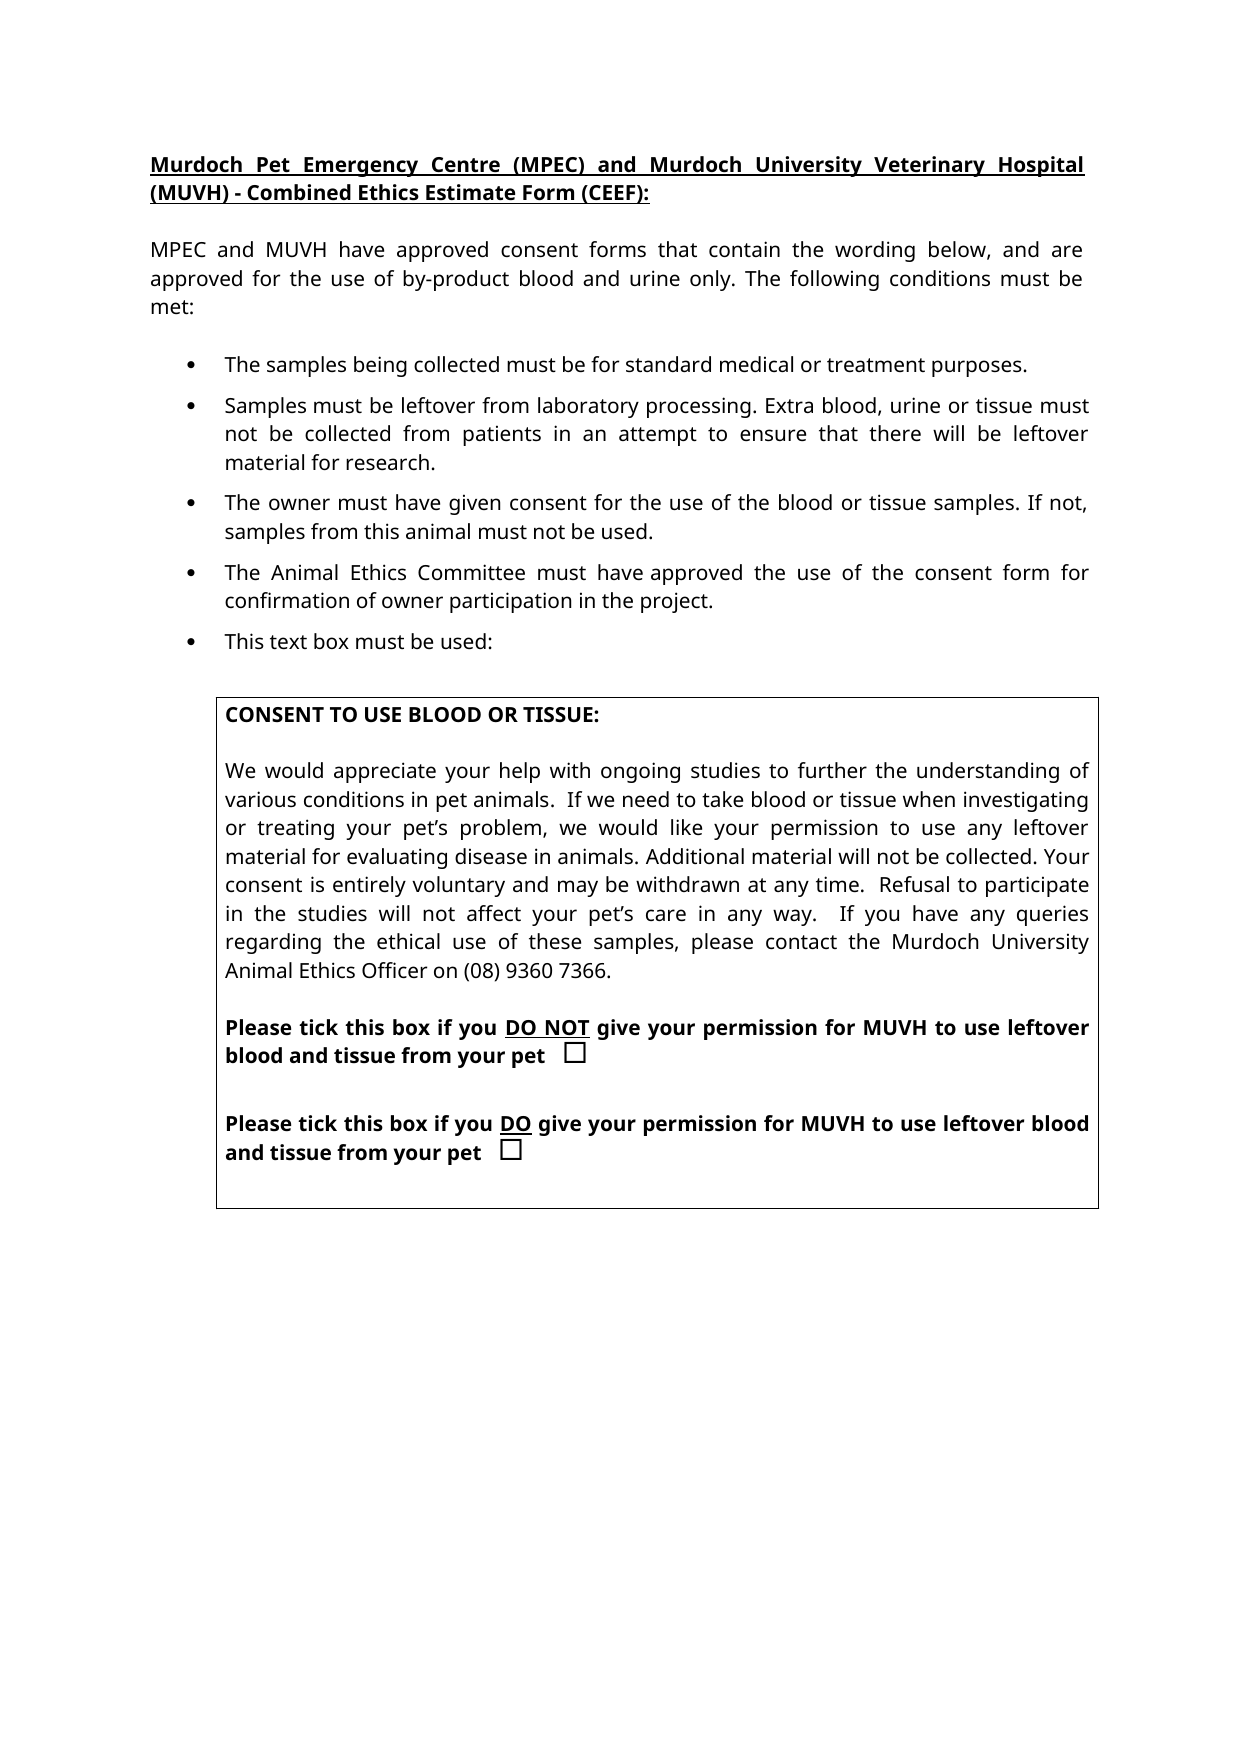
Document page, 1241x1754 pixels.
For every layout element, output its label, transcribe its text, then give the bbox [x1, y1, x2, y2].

list The owner must have given consent for the use of the blood or tissue samples. If not, samples from this animal must not be used. [187, 488, 1090, 545]
list Samples must be leftover from laboratory processing. Extra blood, urine or tissue must not be collected from patients in an attempt to ensure that there will be leftover material for research. [187, 391, 1090, 476]
text Please tick this box if you DO NOT give your permission for MUVH to use leftover blood and tissue from your pet [217, 1009, 1098, 1070]
text Murdoch Pet Emergency Centre (MPEC) and Murdoch University Veterinary Hospital (MUVH) - Combined Ethics Estimate Form (CEEF): [150, 150, 1085, 174]
list The Animal Ethics Committee must have approved the use of the consent form for confirmation of owner participation in the project. [187, 558, 1090, 615]
text We would appreciate your help with ongoing studies to further the understanding of various conditions in pet animals. If we need to take blood or tissue when investigating or treating your pet’s problem, we would like your permission to use any leftover material for evaluating disease in animals. Additional material will not be collected. Your consent is entirely voluntary and may be withdrawn at any time. Refusal to participate in the studies will not affect your pet’s care in any way. If you have any queries regarding the ethical use of these samples, please contact the Murdoch University Officer on (08) 9360 7366. [217, 753, 1098, 984]
text Murdoch Pet Emergency Centre (MPEC) and Murdoch University Veterinary Hospital (MUVH) - Combined Ethics Estimate Form (CEEF): [150, 176, 1085, 207]
list This text box must be used: [187, 627, 1085, 656]
text CONSENT TO USE BLOOD OR TISSUE: [217, 698, 1098, 728]
text MPEC and MUVH have approved consent forms that contain the wording below, and are approved for the use of by-product blood and urine only. The following conditions must be met: [150, 235, 1085, 321]
text Please tick this box if you DO give your permission for MUVH to use leftover blood and tissue from your pet [217, 1106, 1098, 1166]
list The samples being collected must be for standard medical or treatment purposes. [187, 350, 1090, 378]
